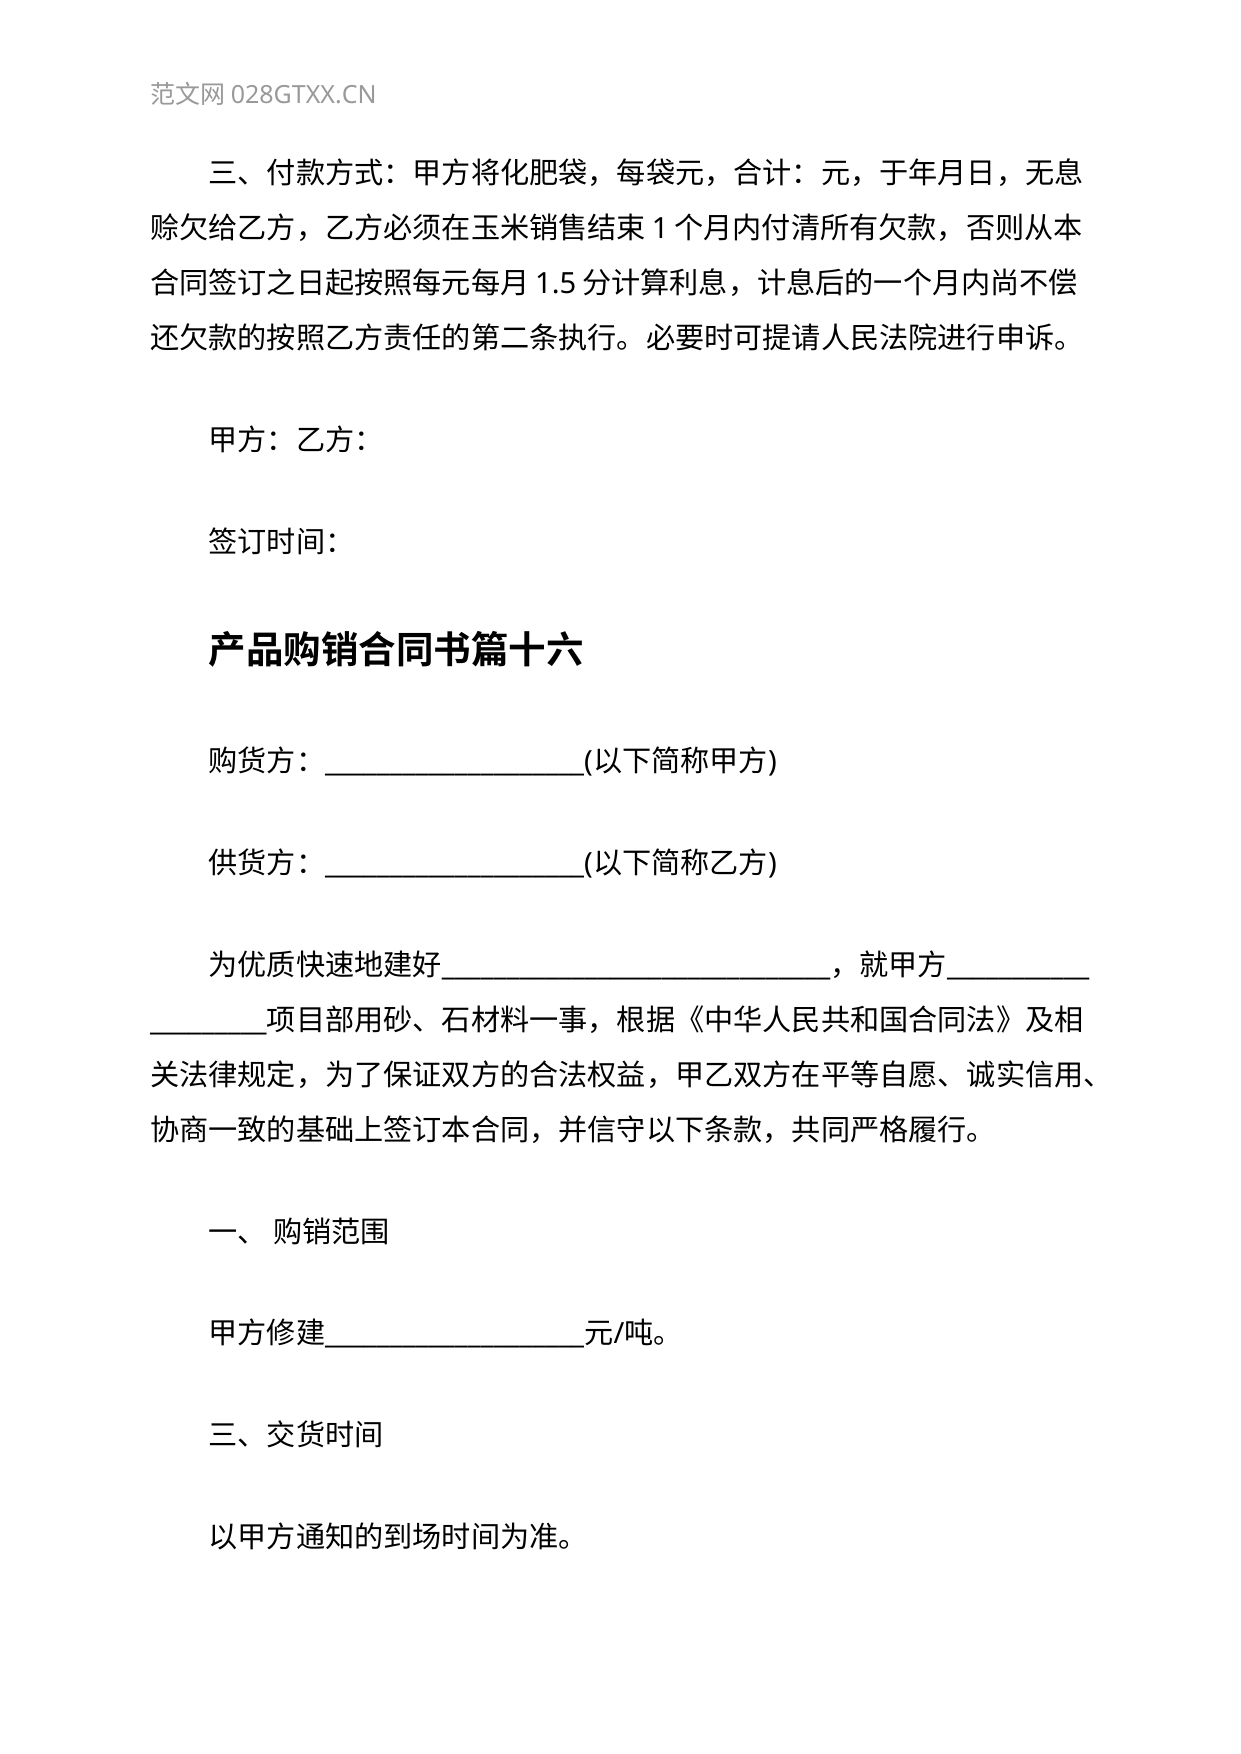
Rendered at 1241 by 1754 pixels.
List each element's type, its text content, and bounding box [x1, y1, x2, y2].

text 以甲方通知的到场时间为准。 [150, 1514, 1090, 1556]
text 三、付款方式：甲方将化肥袋，每袋元，合计：元，于年月日，无息赊欠给乙方，乙方必须在玉米销售结束1个月内付清所有欠款，否则从本合同签订之日起按照每元每月1.5分计算利息，计息后的一个月内尚不偿还欠款的按照乙方责任的第二条执行。必要时可提请人民法院进行申诉。 [150, 150, 1090, 357]
text 为优质快速地建好______________________________，就甲方____________________项目部用砂、石材料一事，根据《中华人民共和国合同法》及相关法律规定，为了保证双方的合法权益，甲乙双方在平等自愿、诚实信用、协商一致的基础上签订本合同，并信守以下条款，共同严格履行。 [150, 942, 1090, 1149]
text 供货方：____________________(以下简称乙方) [150, 839, 1090, 882]
text 产品购销合同书篇十六 [150, 620, 1090, 674]
text 一、 购销范围 [150, 1208, 1090, 1251]
text 签订时间： [150, 518, 1090, 561]
text 甲方修建____________________元/吨。 [150, 1310, 1090, 1352]
text 购货方：____________________(以下简称甲方) [150, 738, 1090, 780]
text 三、交货时间 [150, 1412, 1090, 1454]
text 甲方：乙方： [150, 417, 1090, 459]
